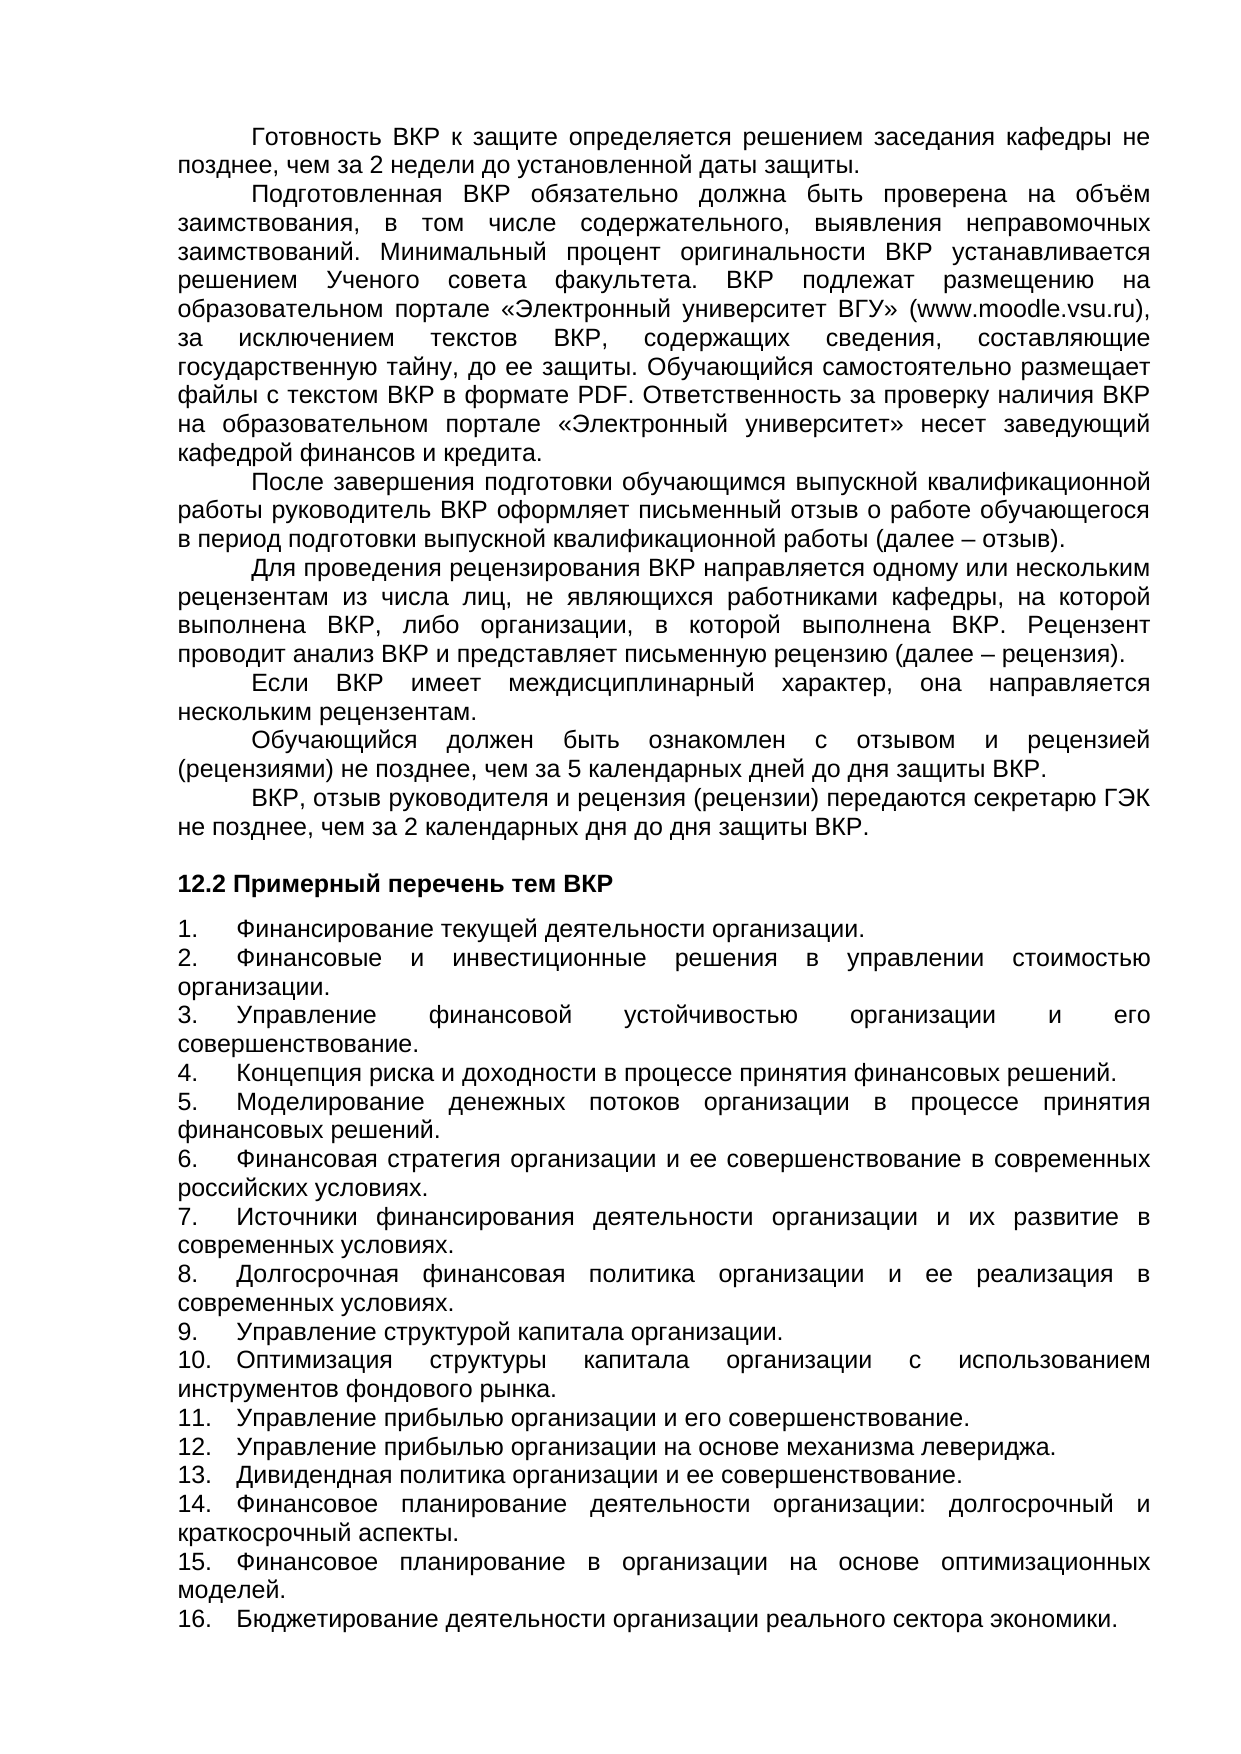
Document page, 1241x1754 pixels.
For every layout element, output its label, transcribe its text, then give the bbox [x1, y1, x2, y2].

list Финансовые и инвестиционные решения в управлении стоимостью организации. [177, 943, 1152, 1001]
list Бюджетирование деятельности организации реального сектора экономики. [177, 1604, 1152, 1633]
text Подготовленная ВКР обязательно должна быть проверена на объём заимствования, в том числе содержательного, выявления неправомочных заимствований. Минимальный процент оригинальности ВКР устанавливается решением Ученого совета факультета. ВКР подлежат размещению на образовательном портале «Электронный университет ВГУ» (www.moodle.vsu.ru), за исключением текстов ВКР, содержащих сведения, составляющие государственную тайну, до ее защиты. Обучающийся самостоятельно размещает файлы с текстом ВКР в формате PDF. Ответственность за проверку наличия ВКР на образовательном портале «Электронный университет» несет заведующий кафедрой финансов и кредита. [177, 179, 1152, 466]
list Управление финансовой устойчивостью организации и его совершенствование. [177, 1001, 1152, 1058]
list Управление структурой капитала организации. [177, 1317, 1152, 1346]
list Дивидендная политика организации и ее совершенствование. [177, 1461, 1152, 1489]
list Оптимизация структуры капитала организации с использованием инструментов фондового рынка. [177, 1346, 1152, 1403]
list Финансирование текущей деятельности организации. [177, 914, 1152, 943]
text Если ВКР имеет междисциплинарный характер, она направляется нескольким рецензентам. [177, 668, 1152, 725]
text Обучающийся должен быть ознакомлен с отзывом и рецензией (рецензиями) не позднее, чем за 5 календарных дней до дня защиты ВКР. [177, 725, 1152, 783]
text 12.2 Примерный перечень тем ВКР [177, 869, 1152, 898]
list Финансовая стратегия организации и ее совершенствование в современных российских условиях. [177, 1144, 1152, 1202]
text После завершения подготовки обучающимся выпускной квалификационной работы руководитель ВКР оформляет письменный отзыв о работе обучающегося в период подготовки выпускной квалификационной работы (далее – отзыв). [177, 466, 1152, 553]
list Долгосрочная финансовая политика организации и ее реализация в современных условиях. [177, 1259, 1152, 1317]
list Управление прибылью организации и его совершенствование. [177, 1403, 1152, 1432]
list Концепция риска и доходности в процессе принятия финансовых решений. [177, 1058, 1152, 1087]
list Источники финансирования деятельности организации и их развитие в современных условиях. [177, 1202, 1152, 1259]
text Готовность ВКР к защите определяется решением заседания кафедры не позднее, чем за 2 недели до установленной даты защиты. [177, 121, 1152, 179]
list Моделирование денежных потоков организации в процессе принятия финансовых решений. [177, 1087, 1152, 1144]
list Финансовое планирование в организации на основе оптимизационных моделей. [177, 1547, 1152, 1604]
text ВКР, отзыв руководителя и рецензия (рецензии) передаются секретарю ГЭК не позднее, чем за 2 календарных дня до дня защиты ВКР. [177, 783, 1152, 840]
text Для проведения рецензирования ВКР направляется одному или нескольким рецензентам из числа лиц, не являющихся работниками кафедры, на которой выполнена ВКР, либо организации, в которой выполнена ВКР. Рецензент проводит анализ ВКР и представляет письменную рецензию (далее – рецензия). [177, 553, 1152, 668]
list Управление прибылью организации на основе механизма левериджа. [177, 1432, 1152, 1461]
list Финансовое планирование деятельности организации: долгосрочный и краткосрочный аспекты. [177, 1489, 1152, 1547]
